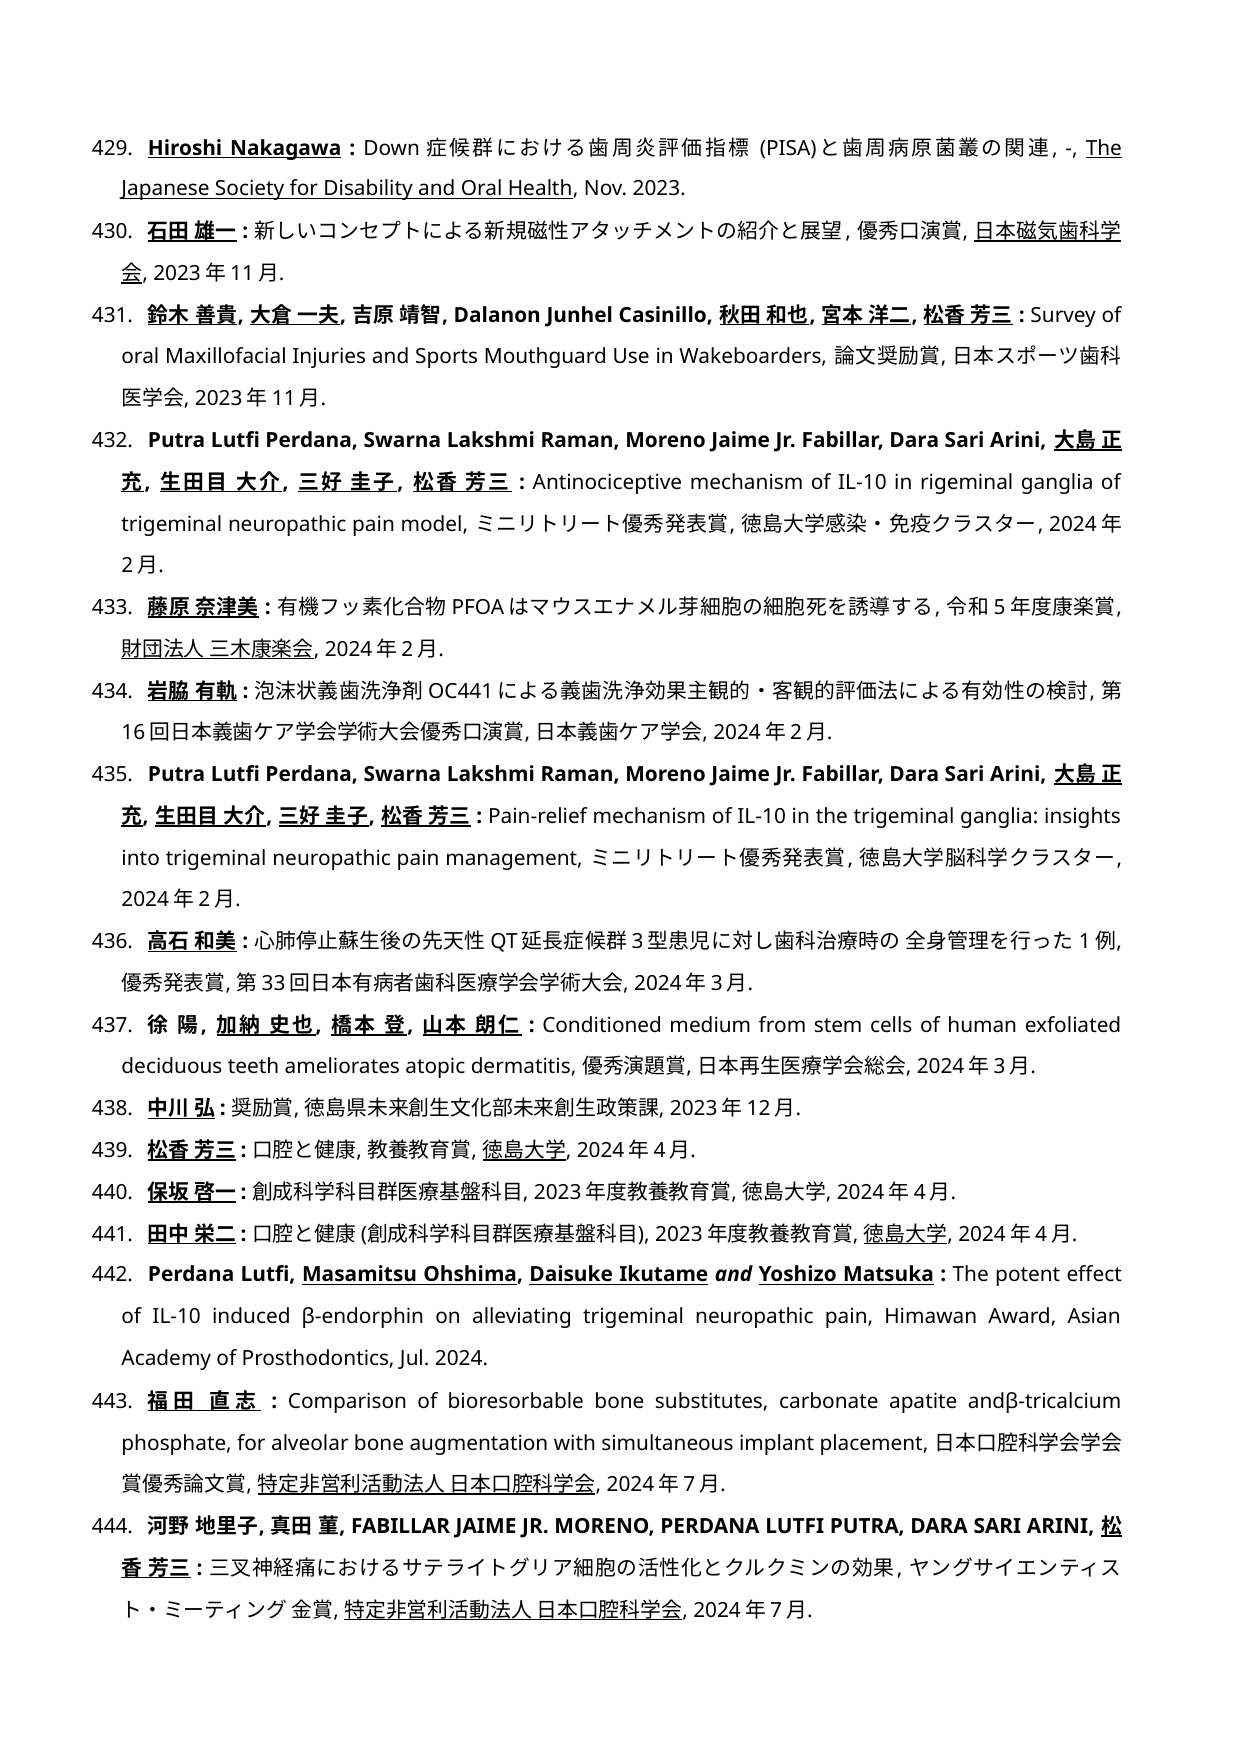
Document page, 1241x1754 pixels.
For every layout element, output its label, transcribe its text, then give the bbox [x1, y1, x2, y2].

list 松香 芳三 : 口腔と健康, 教養教育賞, 徳島大学, 2024年4月. [92, 1128, 1122, 1169]
list Putra Lutfi Perdana, Swarna Lakshmi Raman, Moreno Jaime Jr. Fabillar, Dara Sari Arini, 大島 正充, 生田目 大介, 三好 圭子, 松香 芳三 : Pain-relief mechanism of IL-10 in the trigeminal ganglia: insights into trigeminal neuropathic pain management, ミニリトリート優秀発表賞, 徳島大学脳科学クラスター, 2024年2月. [92, 752, 1122, 919]
list 河野 地里子, 真田 菫, FABILLAR JAIME JR. MORENO, PERDANA LUTFI PUTRA, DARA SARI ARINI, 松香 芳三 : 三叉神経痛におけるサテライトグリア細胞の活性化とクルクミンの効果, ヤングサイエンティスト・ミーティング 金賞, 特定非営利活動法人 日本口腔科学会, 2024年7月. [92, 1503, 1122, 1629]
list 高石 和美 : 心肺停止蘇生後の先天性QT延長症候群3型患児に対し歯科治療時の 全身管理を行った1例, 優秀発表賞, 第33回日本有病者歯科医療学会学術大会, 2024年3月. [92, 919, 1122, 1002]
list 田中 栄二 : 口腔と健康 (創成科学科目群医療基盤科目), 2023年度教養教育賞, 徳島大学, 2024年4月. [92, 1211, 1122, 1253]
list 岩脇 有軌 : 泡沫状義歯洗浄剤OC441による義歯洗浄効果主観的・客観的評価法による有効性の検討, 第16回日本義歯ケア学会学術大会優秀口演賞, 日本義歯ケア学会, 2024年2月. [92, 668, 1122, 752]
list 福田 直志 : Comparison of bioresorbable bone substitutes, carbonate apatite andβ-tricalcium phosphate, for alveolar bone augmentation with simultaneous implant placement, 日本口腔科学会学会賞優秀論文賞, 特定非営利活動法人 日本口腔科学会, 2024年7月. [92, 1378, 1122, 1503]
list 徐 陽, 加納 史也, 橋本 登, 山本 朗仁 : Conditioned medium from stem cells of human exfoliated deciduous teeth ameliorates atopic dermatitis, 優秀演題賞, 日本再生医療学会総会, 2024年3月. [92, 1002, 1122, 1086]
list 藤原 奈津美 : 有機フッ素化合物PFOAはマウスエナメル芽細胞の細胞死を誘導する, 令和5年度康楽賞, 財団法人 三木康楽会, 2024年2月. [92, 584, 1122, 668]
list Perdana Lutfi, Masamitsu Ohshima, Daisuke Ikutame and Yoshizo Matsuka : The potent effect of IL-10 induced β-endorphin on alleviating trigeminal neuropathic pain, Himawan Award, Asian Academy of Prosthodontics, Jul. 2024. [92, 1253, 1122, 1378]
list 石田 雄一 : 新しいコンセプトによる新規磁性アタッチメントの紹介と展望, 優秀口演賞, 日本磁気歯科学会, 2023年11月. [92, 209, 1122, 292]
list 中川 弘 : 奨励賞, 徳島県未来創生文化部未来創生政策課, 2023年12月. [92, 1086, 1122, 1128]
list Putra Lutfi Perdana, Swarna Lakshmi Raman, Moreno Jaime Jr. Fabillar, Dara Sari Arini, 大島 正充, 生田目 大介, 三好 圭子, 松香 芳三 : Antinociceptive mechanism of IL-10 in rigeminal ganglia of trigeminal neuropathic pain model, ミニリトリート優秀発表賞, 徳島大学感染・免疫クラスター, 2024年2月. [92, 417, 1122, 584]
list 鈴木 善貴, 大倉 一夫, 吉原 靖智, Dalanon Junhel Casinillo, 秋田 和也, 宮本 洋二, 松香 芳三 : Survey of oral Maxillofacial Injuries and Sports Mouthguard Use in Wakeboarders, 論文奨励賞, 日本スポーツ歯科医学会, 2023年11月. [92, 292, 1122, 417]
list Hiroshi Nakagawa : Down症候群における歯周炎評価指標 (PISA)と歯周病原菌叢の関連, -, The Japanese Society for Disability and Oral Health, Nov. 2023. [92, 125, 1122, 209]
list 保坂 啓一 : 創成科学科目群医療基盤科目, 2023年度教養教育賞, 徳島大学, 2024年4月. [92, 1169, 1122, 1211]
